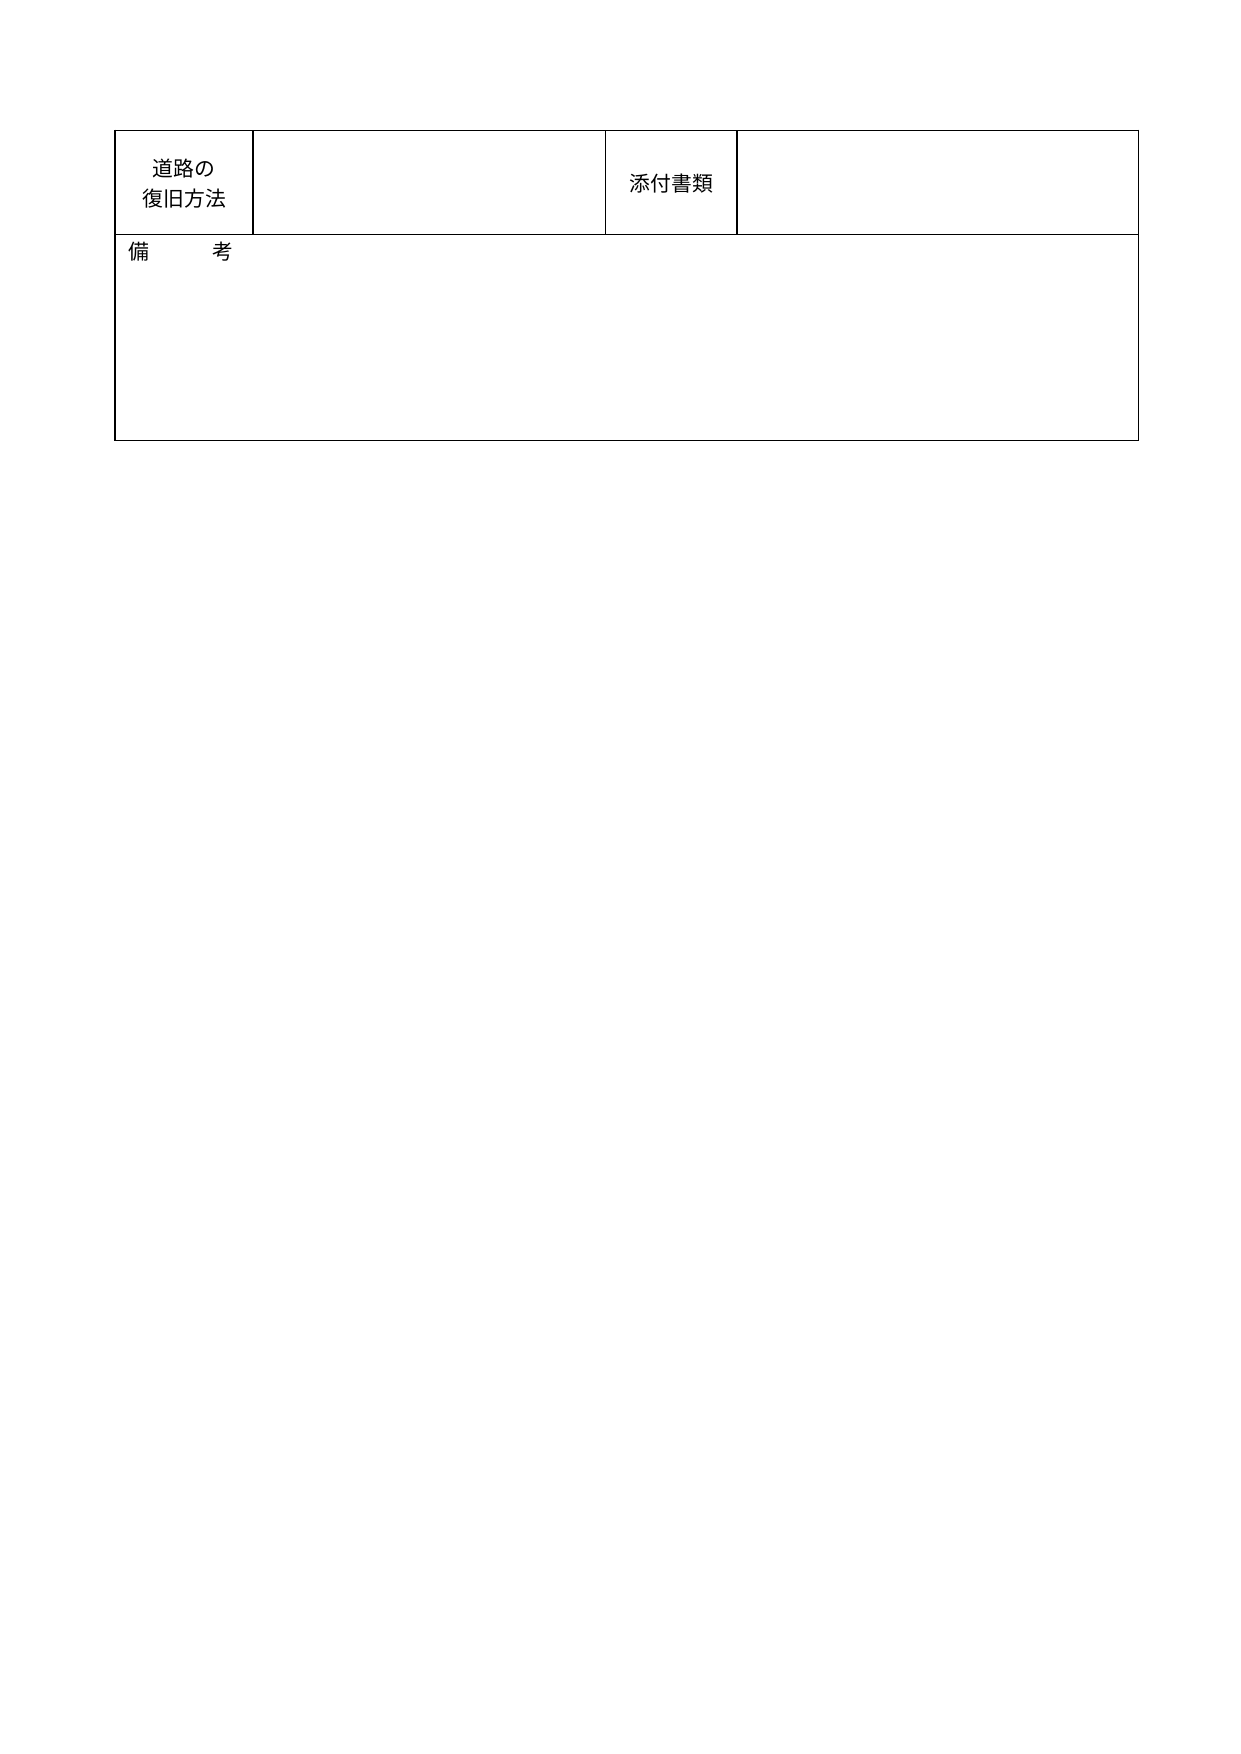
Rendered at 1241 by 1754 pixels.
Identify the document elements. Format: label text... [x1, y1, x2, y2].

table_cell 添付書類 [606, 131, 736, 234]
table_cell [254, 131, 605, 234]
table_cell 道路の 復旧方法 [116, 131, 252, 234]
table_cell 備 考 [116, 235, 1138, 440]
table_cell [738, 131, 1138, 234]
